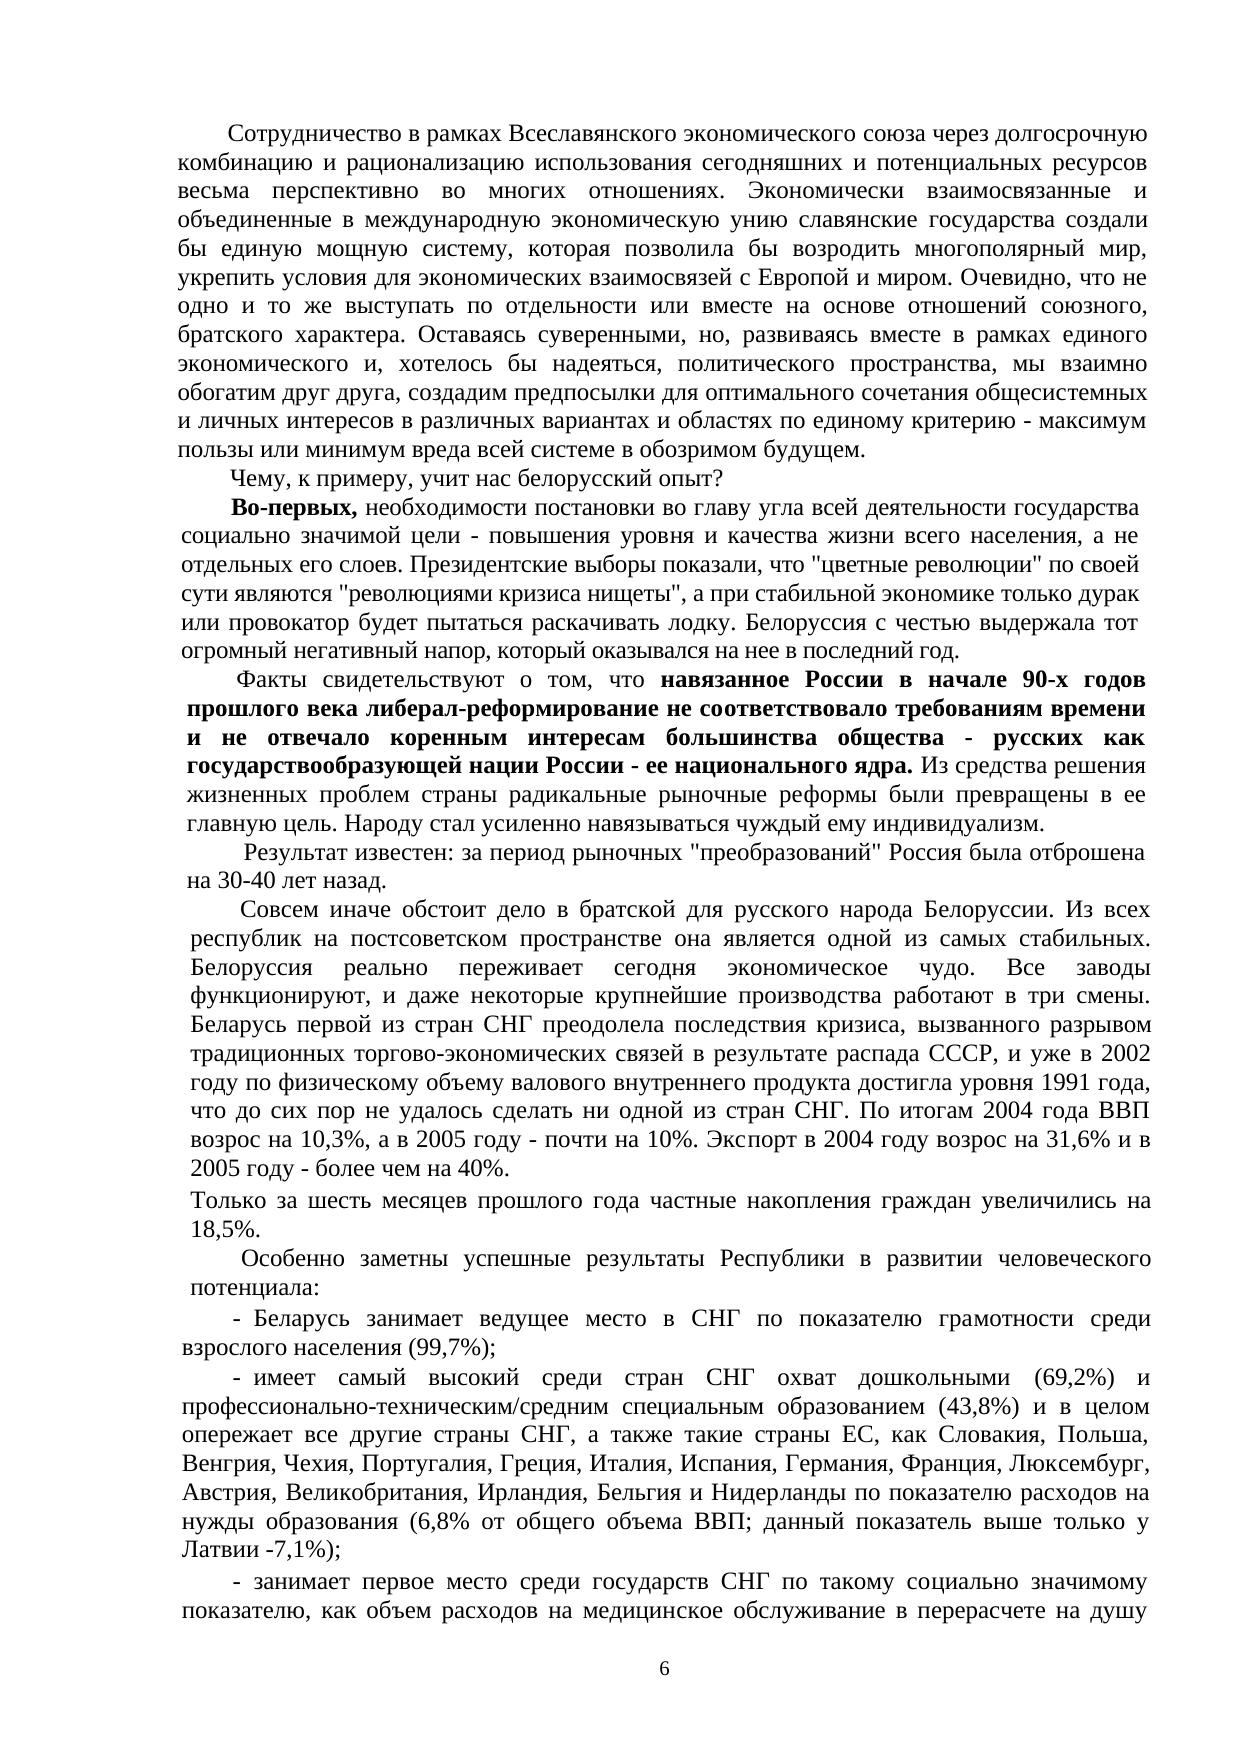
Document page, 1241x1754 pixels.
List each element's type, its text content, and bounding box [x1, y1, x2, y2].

text Чему, к примеру, учит нас белорусский опыт? [230, 463, 1152, 492]
text Совсем иначе обстоит дело в братской для русского народа Белоруссии. Из всех республик на постсоветском пространстве она является одной из самых стабильных. Белоруссия реально переживает сегодня экономическое чудо. Все заводы функционируют, и даже некоторые крупнейшие производства работают в три смены. Беларусь первой из стран СНГ преодолела последствия кризиса, вызванного разрывом традиционных торгово-экономических связей в результате распада СССР, и уже в 2002 году по физическому объему валового внутреннего продукта достигла уровня 1991 года, что до сих пор не удалось сделать ни одной из стран СНГ. По итогам 2004 года ВВП возрос на 10,3%, а в 2005 году - почти на 10%. Экспорт в 2004 году возрос на 31,6% и в 2005 году - более чем на 40%. [190, 894, 1152, 1182]
text Факты свидетельствуют о том, что навязанное России в начале 90-х годов прошлого века либерал-реформирование не соответствовало требованиям времени и не отвечало коренным интересам большинства общества - русских как государствообразующей нации России - ее национального ядра. Из средства решения жизненных проблем страны радикальные рыночные реформы были превращены в ее главную цель. Народу стал усиленно навязываться чуждый ему индивидуализм. [187, 664, 1146, 837]
list имеет самый высокий среди стран СНГ охват дошкольными (69,2%) и профессионально-техническим/средним специальным образованием (43,8%) и в целом опережает все другие страны СНГ, а также такие страны ЕС, как Словакия, Польша, Венгрия, Чехия, Португалия, Греция, Италия, Испания, Германия, Франция, Люксембург, Австрия, Великобритания, Ирландия, Бельгия и Нидерланды по показателю расходов на нужды образования (6,8% от общего объема ВВП; данный показатель выше только у Латвии -7,1%); [182, 1362, 1150, 1563]
text Сотрудничество в рамках Всеславянского экономического союза через долгосрочную комбинацию и рационализацию использования сегодняшних и потенциальных ресурсов весьма перспективно во многих отношениях. Экономически взаимосвязанные и объединенные в международную экономическую унию славянские государства создали бы единую мощную систему, которая позволила бы возродить многополярный мир, укрепить условия для экономических взаимосвязей с Европой и миром. Очевидно, что не одно и то же выступать по отдельности или вместе на основе отношений союзного, братского характера. Оставаясь суверенными, но, развиваясь вместе в рамках единого экономического и, хотелось бы надеяться, политического пространства, мы взаимно обогатим друг друга, создадим предпосылки для оптимального сочетания общесистемных и личных интересов в различных вариантах и областях по единому критерию - максимум пользы или минимум вреда всей системе в обозримом будущем. [177, 118, 1148, 463]
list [182, 1566, 1148, 1624]
text Результат известен: за период рыночных "преобразований" Россия была отброшена на 30-40 лет назад. [187, 837, 1146, 894]
text Только за шесть месяцев прошлого года частные накопления граждан увеличились на 18,5%. [190, 1185, 1152, 1242]
list Беларусь занимает ведущее место в СНГ по показателю грамотности среди взрослого населения (99,7%); [182, 1303, 1151, 1361]
text Во-первых, необходимости постановки во главу угла всей деятельности государства социально значимой цели - повышения уровня и качества жизни всего населения, а не отдельных его слоев. Президентские выборы показали, что "цветные революции" по своей сути являются "революциями кризиса нищеты", а при стабильной экономике только дурак или провокатор будет пытаться раскачивать лодку. Белоруссия с честью выдержала тот огромный негативный напор, который оказывался на нее в последний год. [181, 492, 1139, 664]
text Особенно заметны успешные результаты Республики в развитии человеческого потенциала: [190, 1243, 1152, 1301]
